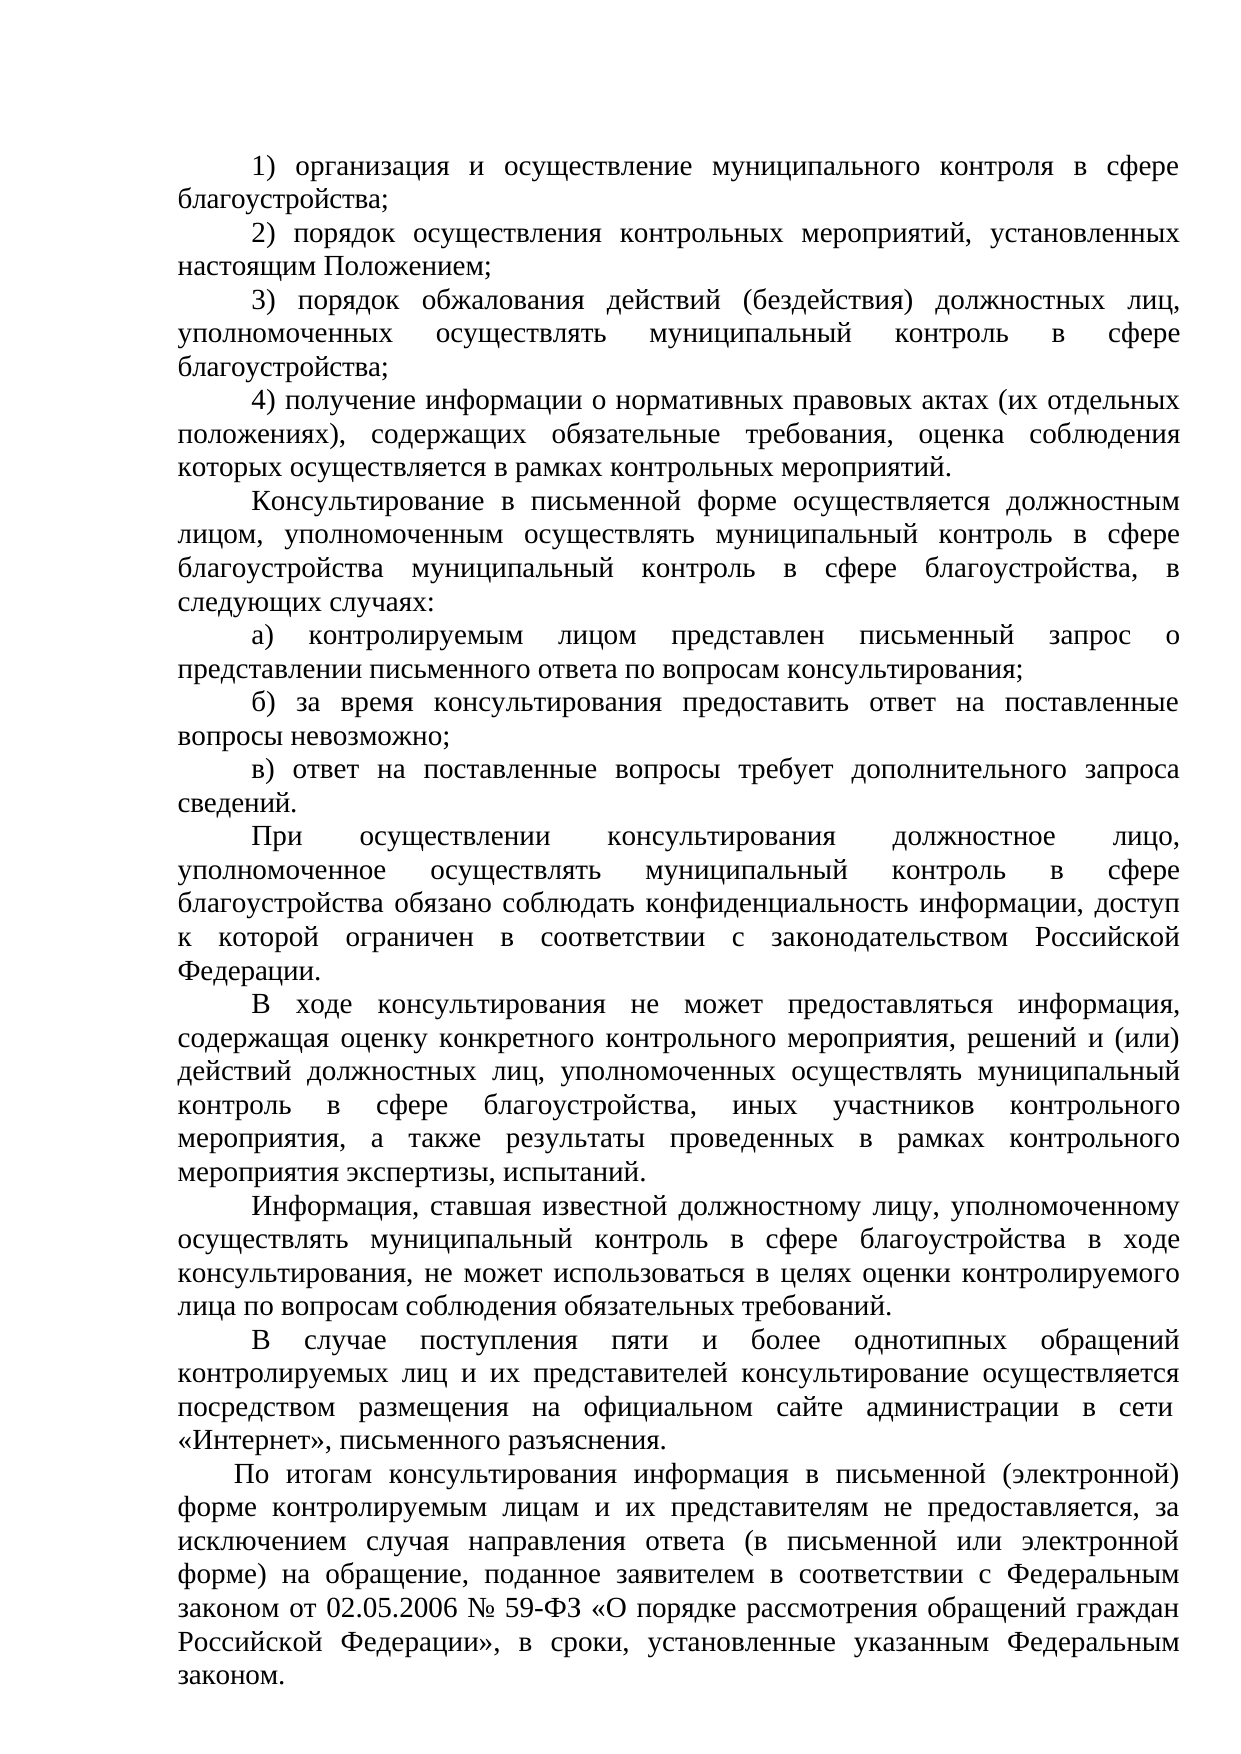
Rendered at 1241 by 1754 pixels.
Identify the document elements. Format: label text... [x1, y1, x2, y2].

text «Интернет», письменного разъяснения. [177, 1422, 1196, 1456]
text Информация, ставшая известной должностному лицу, уполномоченному осуществлять муниципальный контроль в сфере благоустройства в ходе консультирования, не может использоваться в целях оценки контролируемого лица по вопросам соблюдения обязательных требований. [177, 1188, 1181, 1322]
text Консультирование в письменной форме осуществляется должностным лицом, уполномоченным осуществлять муниципальный контроль в сфере благоустройства муниципальный контроль в сфере благоустройства, в следующих случаях: [177, 483, 1181, 617]
list получение информации о нормативных правовых актах (их отдельных положениях), содержащих обязательные требования, оценка соблюдения которых осуществляется в рамках контрольных мероприятий. [177, 382, 1181, 483]
list порядок обжалования действий (бездействия) должностных лиц, уполномоченных осуществлять муниципальный контроль в сфере благоустройства; [177, 282, 1181, 382]
list организация и осуществление муниципального контроля в сфере благоустройства; [177, 148, 1180, 215]
text б) за время консультирования предоставить ответ на поставленные вопросы невозможно; [177, 684, 1180, 751]
text По итогам консультирования информация в письменной (электронной) форме контролируемым лицам и их представителям не предоставляется, за исключением случая направления ответа (в письменной или электронной форме) на обращение, поданное заявителем в соответствии с Федеральным законом от 02.05.2006 № 59-ФЗ «О порядке рассмотрения обращений граждан Российской Федерации», в сроки, установленные указанным Федеральным законом. [177, 1456, 1180, 1691]
list порядок осуществления контрольных мероприятий, установленных настоящим Положением; [177, 215, 1181, 282]
text В ходе консультирования не может предоставляться информация, содержащая оценку конкретного контрольного мероприятия, решений и (или) действий должностных лиц, уполномоченных осуществлять муниципальный контроль в сфере благоустройства, иных участников контрольного мероприятия, а также результаты проведенных в рамках контрольного мероприятия экспертизы, испытаний. [177, 986, 1181, 1187]
text В случае поступления пяти и более однотипных обращений контролируемых лиц и их представителей консультирование осуществляется посредством размещения на официальном сайте администрации в сети [177, 1322, 1180, 1422]
text в) ответ на поставленные вопросы требует дополнительного запроса сведений. [177, 751, 1180, 818]
text При осуществлении консультирования должностное лицо, уполномоченное осуществлять муниципальный контроль в сфере благоустройства обязано соблюдать конфиденциальность информации, доступ к которой ограничен в соответствии с законодательством Российской Федерации. [177, 818, 1181, 986]
text а) контролируемым лицом представлен письменный запрос о представлении письменного ответа по вопросам консультирования; [177, 617, 1181, 684]
